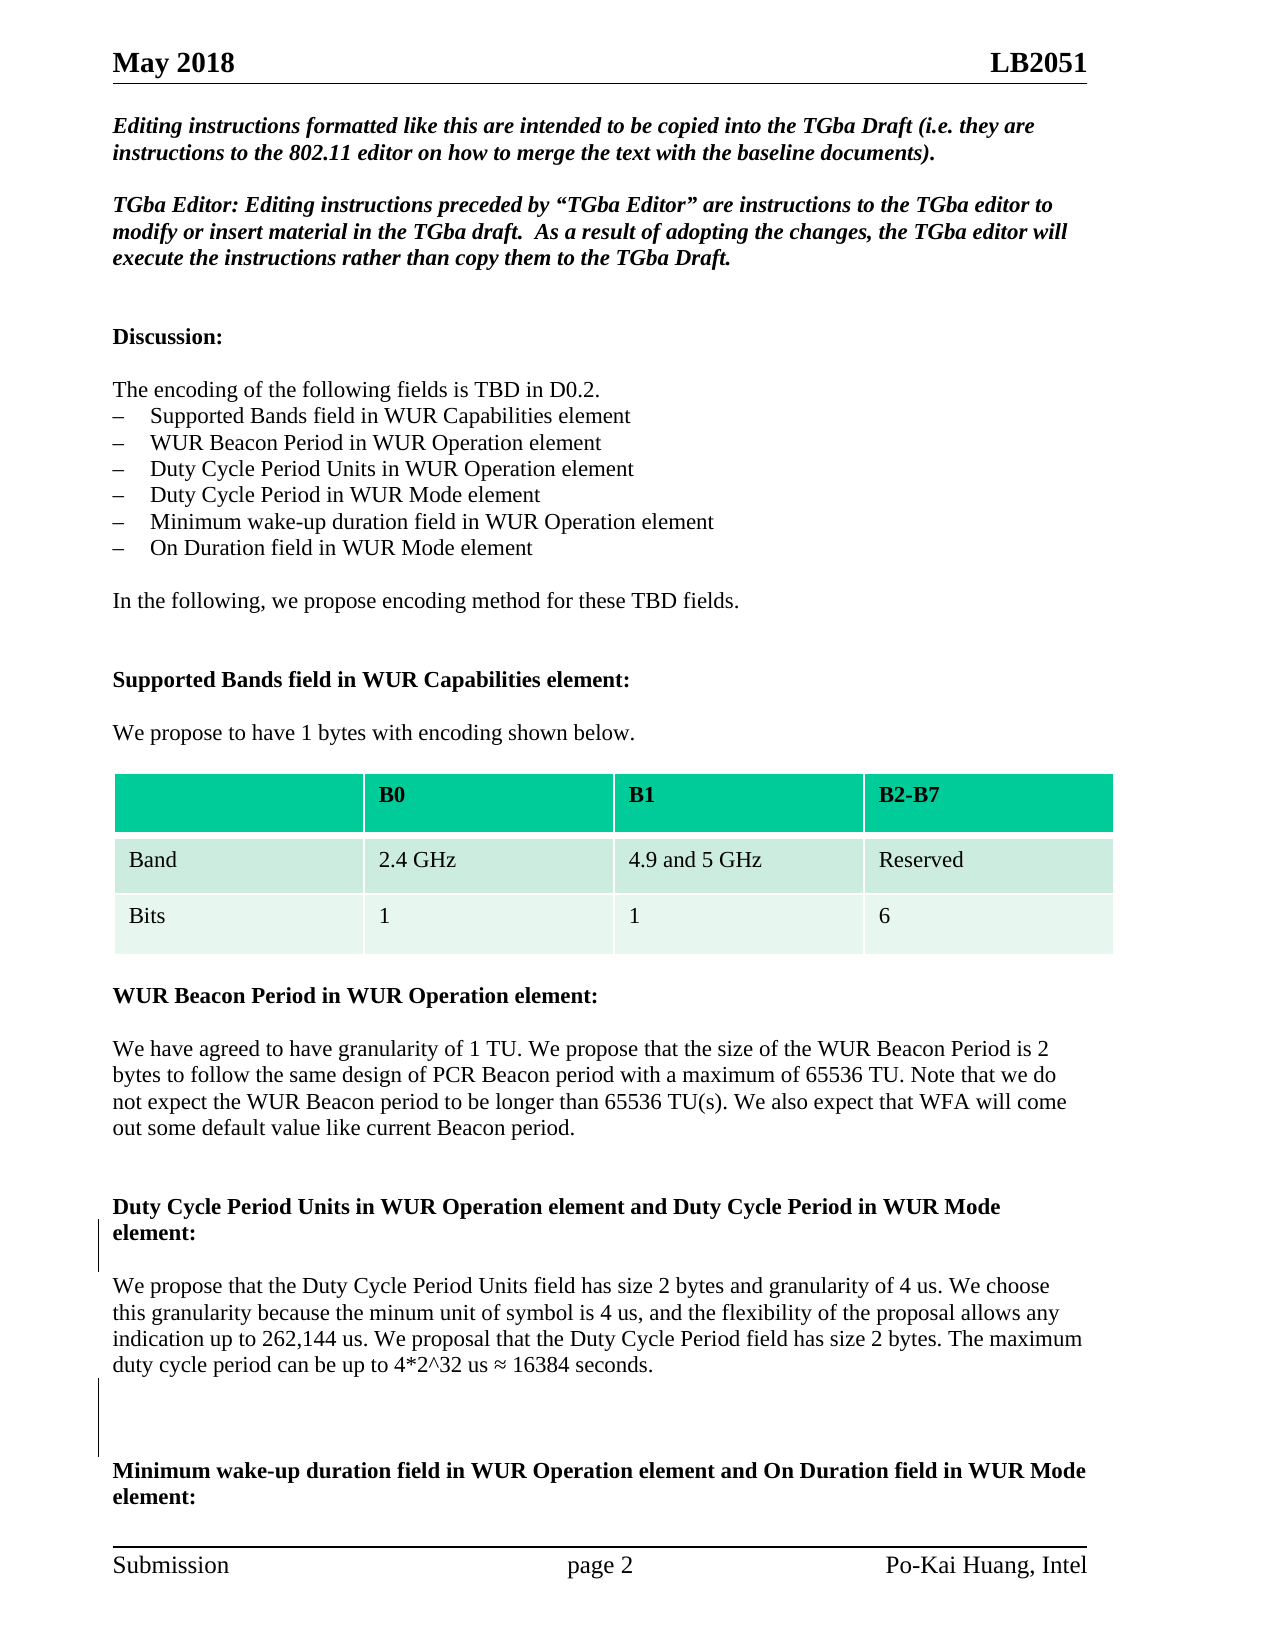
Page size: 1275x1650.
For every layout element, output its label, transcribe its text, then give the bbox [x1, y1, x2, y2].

text We propose that the Duty Cycle Period Units field has size 2 bytes and granularity of 4 us. We choose this granularity because the minum unit of symbol is 4 us, and the flexibility of the proposal allows any indication up to 262,144 us. We proposal that the Duty Cycle Period field has size 2 bytes. The maximum duty cycle period can be up to 4*2^32 us ≈ 16384 seconds. [112, 1272, 1087, 1378]
list Minimum wake-up duration field in WUR Operation element [112, 508, 1087, 534]
table_cell 6 [865, 895, 1113, 954]
list Duty Cycle Period in WUR Mode element [112, 481, 1087, 508]
text Editing instructions formatted like this are intended to be copied into the TGba Draft (i.e. they are instructions to the 802.11 editor on how to merge the text with the baseline documents). [112, 112, 1087, 165]
text The encoding of the following fields is TBD in D0.2. [112, 376, 1087, 402]
table_header B2-B7 [865, 774, 1113, 832]
table_cell Band [115, 839, 363, 893]
text We propose to have 1 bytes with encoding shown below. [112, 719, 1087, 745]
list Duty Cycle Period Units in WUR Operation element [112, 455, 1087, 481]
text Minimum wake-up duration field in WUR Operation element and On Duration field in WUR Mode element: [112, 1457, 1087, 1509]
table_cell 2.4 GHz [365, 839, 613, 893]
text We have agreed to have granularity of 1 TU. We propose that the size of the WUR Beacon Period is 2 bytes to follow the same design of PCR Beacon period with a maximum of 65536 TU. Note that we do not expect the WUR Beacon period to be longer than 65536 TU(s). We also expect that WFA will come out some default value like current Beacon period. [112, 1035, 1087, 1140]
table_cell 1 [615, 895, 863, 954]
text Duty Cycle Period Units in WUR Operation element and Duty Cycle Period in WUR Mode element: [112, 1193, 1087, 1246]
table_cell 4.9 and 5 GHz [615, 839, 863, 893]
text WUR Beacon Period in WUR Operation element: [112, 982, 1087, 1009]
table_header [115, 774, 363, 832]
table_header B0 [365, 774, 613, 832]
list WUR Beacon Period in WUR Operation element [112, 429, 1087, 455]
table_cell Bits [115, 895, 363, 954]
text In the following, we propose encoding method for these TBD fields. [112, 587, 1087, 613]
text Discussion: [112, 323, 1087, 350]
list On Duration field in WUR Mode element [112, 534, 1087, 561]
table_header B1 [615, 774, 863, 832]
text TGba Editor: Editing instructions preceded by “TGba Editor” are instructions to the TGba editor to modify or insert material in the TGba draft. As a result of adopting the changes, the TGba editor will execute the instructions rather than copy them to the TGba Draft. [112, 192, 1087, 271]
list Supported Bands field in WUR Capabilities element [112, 402, 1087, 429]
table_cell Reserved [865, 839, 1113, 893]
text Supported Bands field in WUR Capabilities element: [112, 666, 1087, 692]
table_cell 1 [365, 895, 613, 954]
